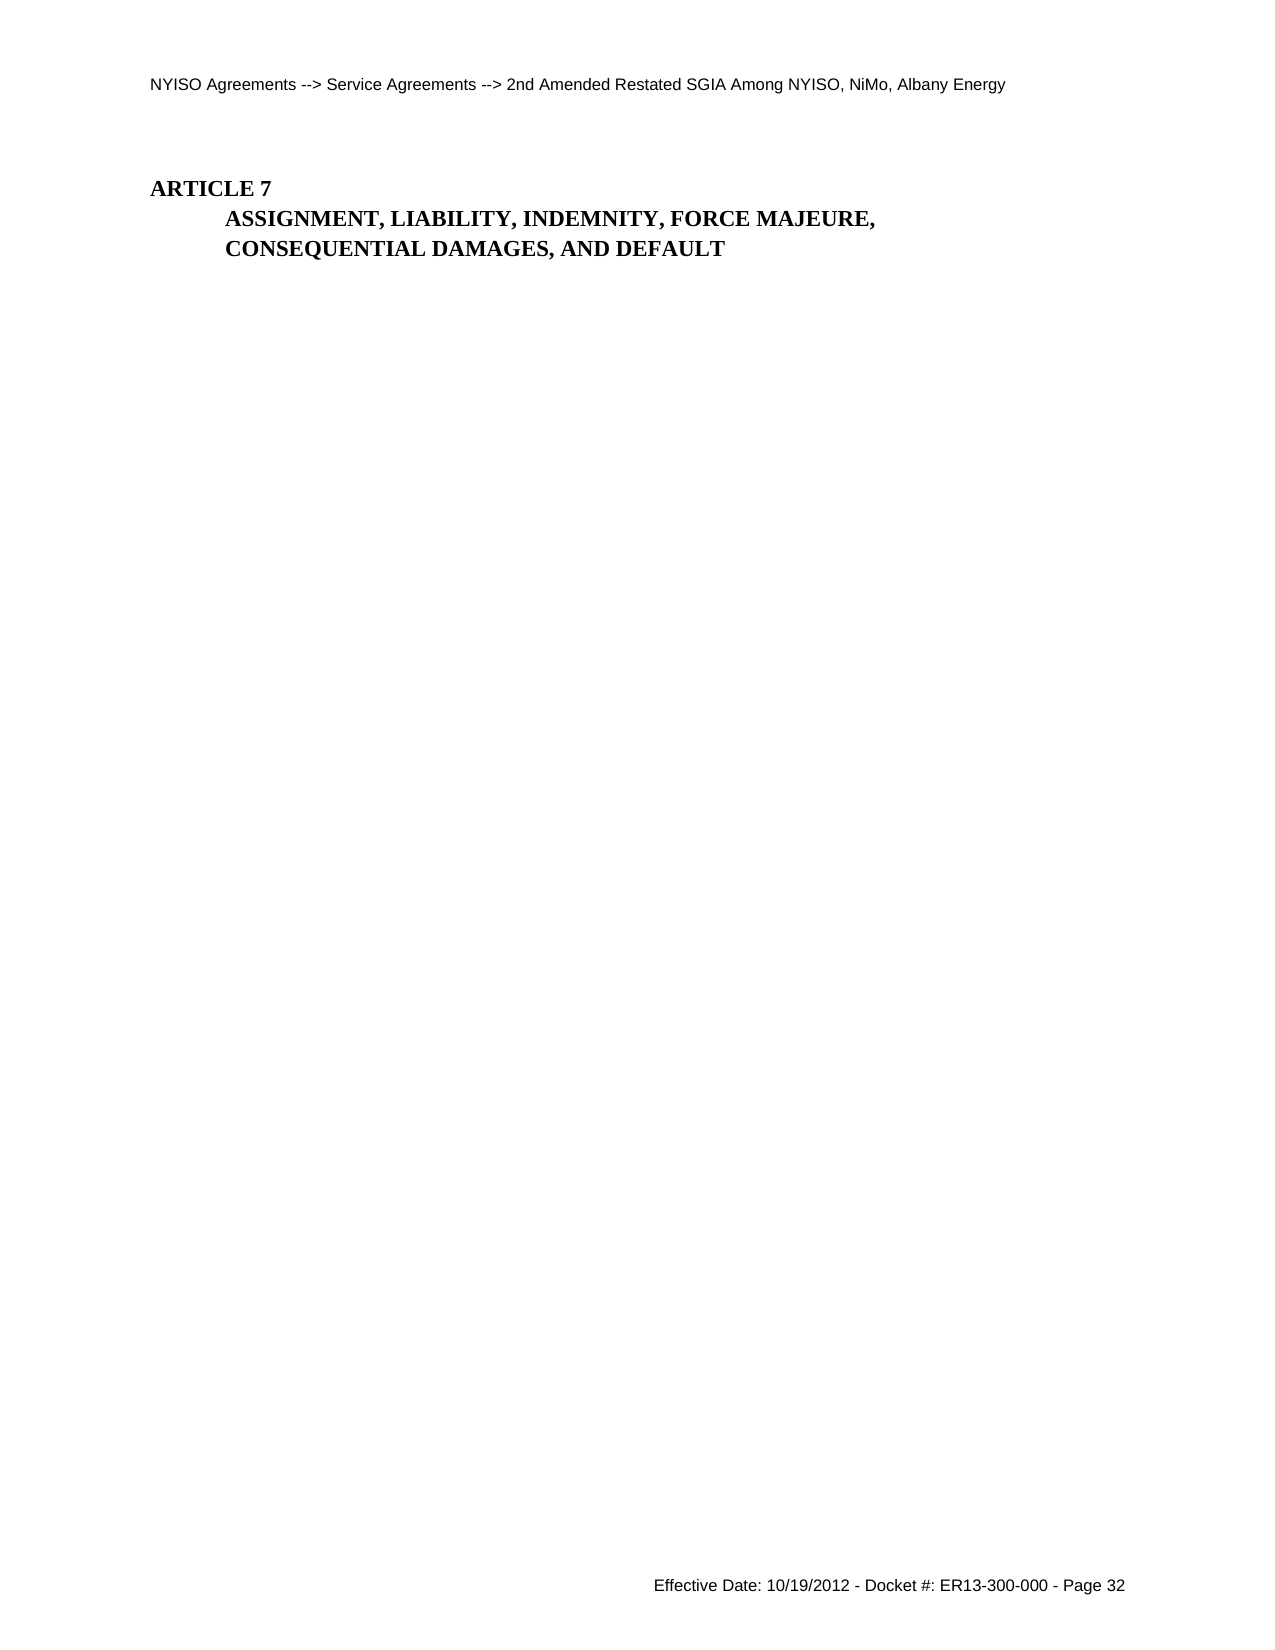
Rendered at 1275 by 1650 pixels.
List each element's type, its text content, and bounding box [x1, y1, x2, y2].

subtitle ARTICLE 7 ASSIGNMENT, LIABILITY, INDEMNITY, FORCE MAJEURE, CONSEQUENTIAL DAMAGES, AND DEFAULT [150, 175, 1125, 262]
